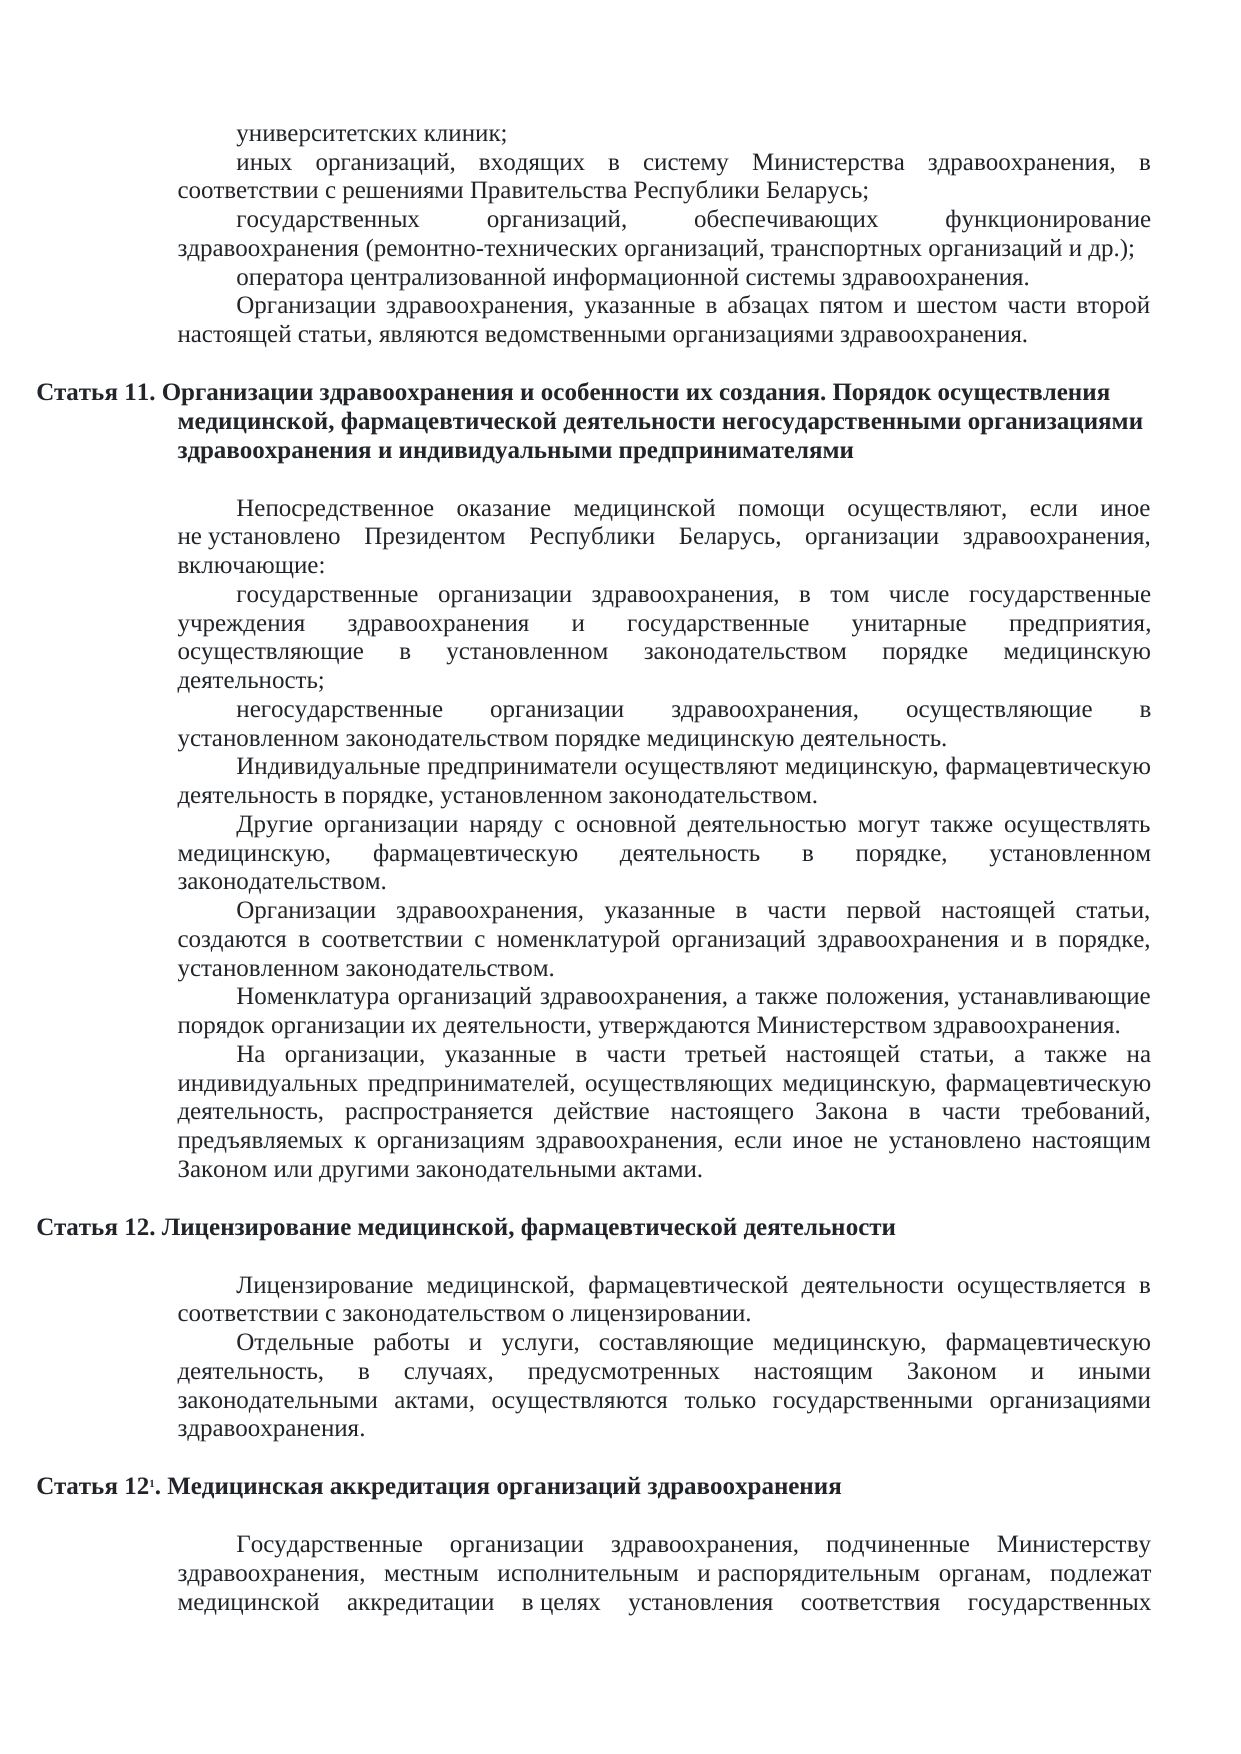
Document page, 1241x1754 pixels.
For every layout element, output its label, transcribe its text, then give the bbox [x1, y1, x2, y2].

text государственные организации здравоохранения, в том числе государственные учреждения здравоохранения и государственные унитарные предприятия, осуществляющие в установленном законодательством порядке медицинскую деятельность; [177, 579, 1152, 694]
text Лицензирование медицинской, фармацевтической деятельности осуществляется в соответствии с законодательством о лицензировании. [177, 1270, 1152, 1327]
text Организации здравоохранения, указанные в части первой настоящей статьи, создаются в соответствии с номенклатурой организаций здравоохранения и в порядке, установленном законодательством. [177, 895, 1152, 981]
text Статья 121. Медицинская аккредитация организаций здравоохранения [36, 1471, 1152, 1500]
text Организации здравоохранения, указанные в абзацах пятом и шестом части второй настоящей статьи, являются ведомственными организациями здравоохранения. [177, 291, 1152, 348]
text Индивидуальные предприниматели осуществляют медицинскую, фармацевтическую деятельность в порядке, установленном законодательством. [177, 751, 1152, 809]
text Непосредственное оказание медицинской помощи осуществляют, если иное не установлено Президентом Республики Беларусь, организации здравоохранения, включающие: [177, 493, 1152, 579]
text Другие организации наряду с основной деятельностью могут также осуществлять медицинскую, фармацевтическую деятельность в порядке, установленном законодательством. [177, 809, 1152, 895]
text университетских клиник; [177, 118, 1152, 147]
text Статья 12. Лицензирование медицинской, фармацевтической деятельности [36, 1212, 1152, 1241]
text негосударственные организации здравоохранения, осуществляющие в установленном законодательством порядке медицинскую деятельность. [177, 694, 1152, 751]
text Статья 11. Организации здравоохранения и особенности их создания. Порядок осуществления медицинской, фармацевтической деятельности негосударственными организациями здравоохранения и индивидуальными предпринимателями [36, 377, 1152, 463]
text На организации, указанные в части третьей настоящей статьи, а также на индивидуальных предпринимателей, осуществляющих медицинскую, фармацевтическую деятельность, распространяется действие настоящего Закона в части требований, предъявляемых к организациям здравоохранения, если иное не установлено настоящим Законом или другими законодательными актами. [177, 1039, 1152, 1183]
text Отдельные работы и услуги, составляющие медицинскую, фармацевтическую деятельность, в случаях, предусмотренных настоящим Законом и иными законодательными актами, осуществляются только государственными организациями здравоохранения. [177, 1327, 1152, 1442]
text государственных организаций, обеспечивающих функционирование здравоохранения (ремонтно-технических организаций, транспортных организаций и др.); [177, 204, 1152, 262]
text оператора централизованной информационной системы здравоохранения. [177, 262, 1152, 291]
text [177, 1529, 1152, 1616]
text иных организаций, входящих в систему Министерства здравоохранения, в соответствии с решениями Правительства Республики Беларусь; [177, 147, 1152, 204]
text Номенклатура организаций здравоохранения, а также положения, устанавливающие порядок организации их деятельности, утверждаются Министерством здравоохранения. [177, 981, 1152, 1039]
